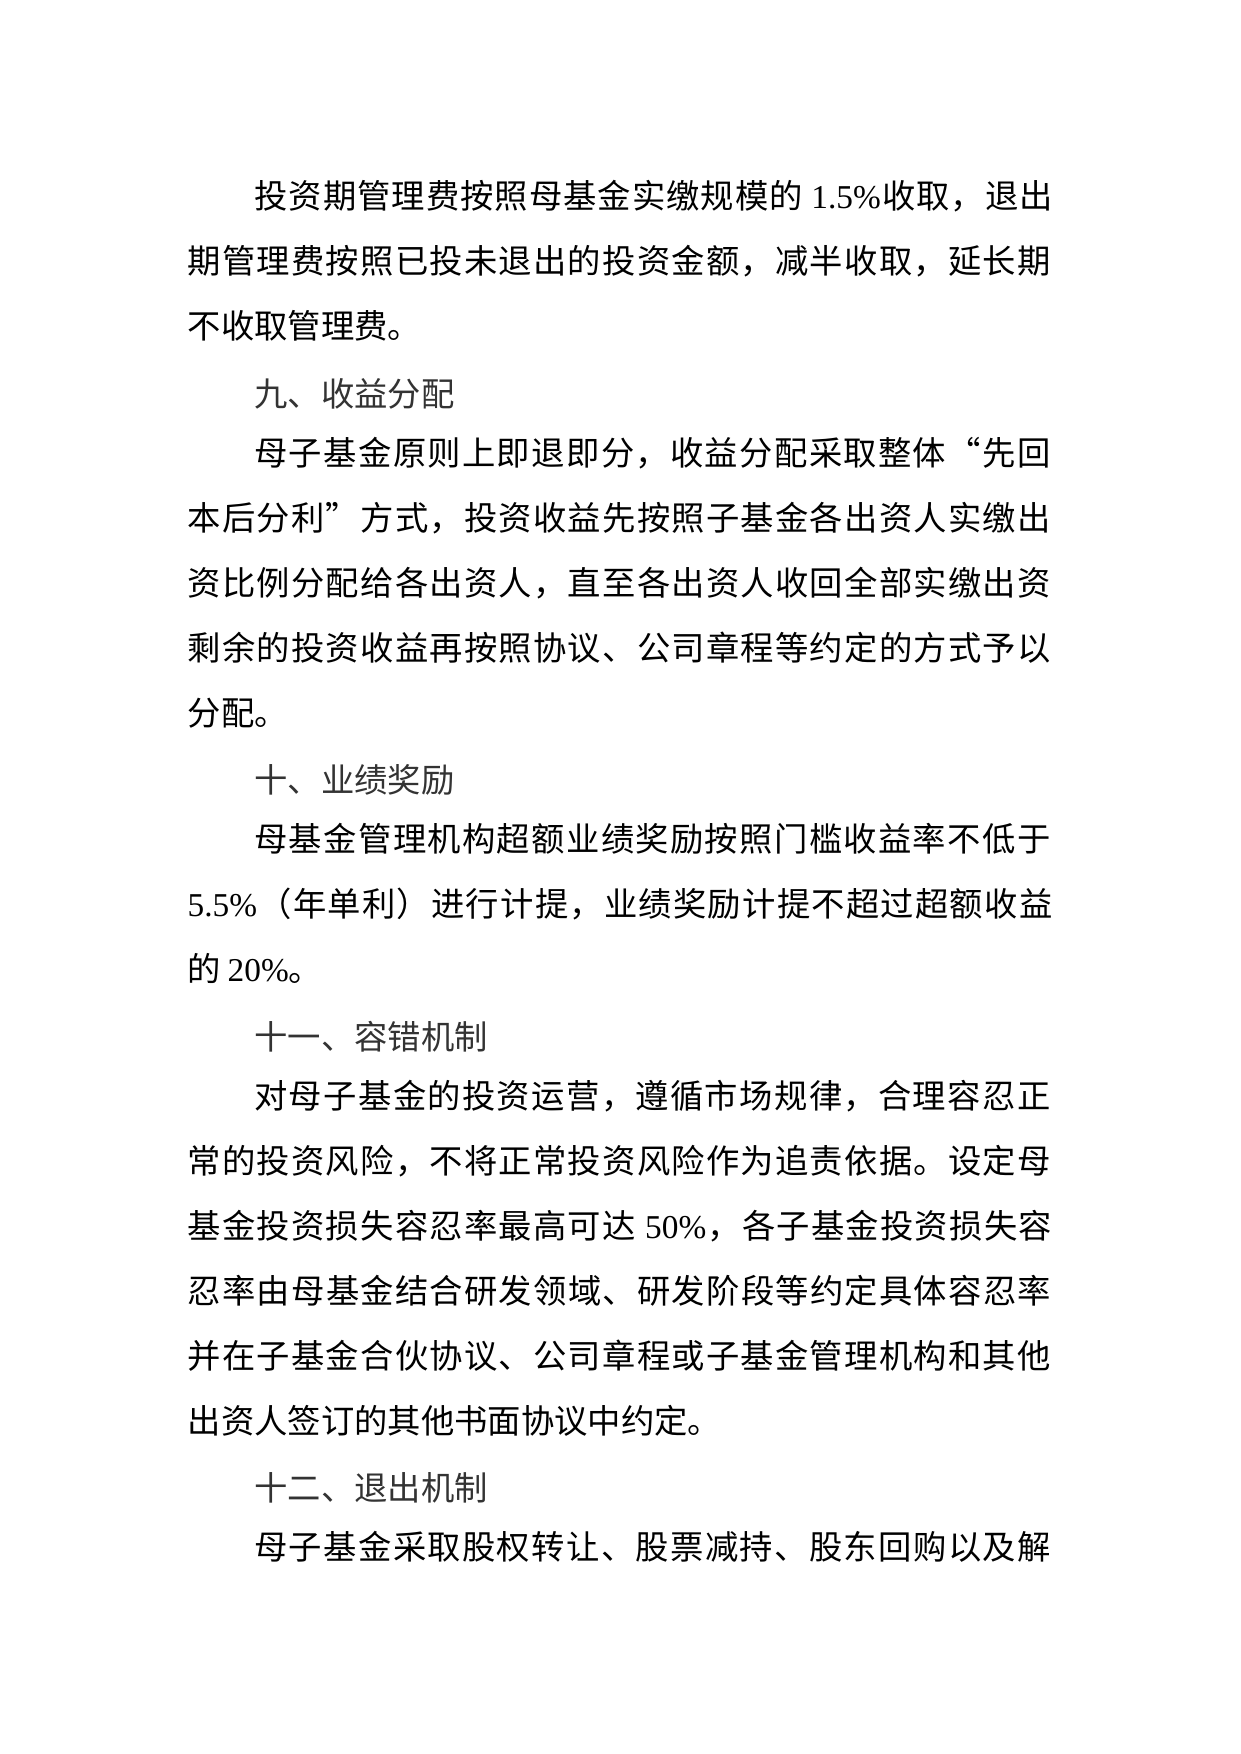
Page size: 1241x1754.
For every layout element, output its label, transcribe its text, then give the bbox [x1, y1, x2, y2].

text 母基金管理机构超额业绩奖励按照门槛收益率不低于5.5%（年单利）进行计提，业绩奖励计提不超过超额收益的20%。 [187, 805, 1053, 1000]
text 十一、容错机制 [187, 1000, 1053, 1061]
text 十、业绩奖励 [187, 743, 1053, 805]
text 母子基金原则上即退即分，收益分配采取整体“先回本后分利”方式，投资收益先按照子基金各出资人实缴出资比例分配给各出资人，直至各出资人收回全部实缴出资，剩余的投资收益再按照协议、公司章程等约定的方式予以分配。 [187, 418, 1053, 743]
text 十二、退出机制 [187, 1451, 1053, 1513]
text 九、收益分配 [187, 357, 1053, 418]
text 投资期管理费按照母基金实缴规模的1.5%收取，退出期管理费按照已投未退出的投资金额，减半收取，延长期不收取管理费。 [187, 162, 1053, 357]
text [187, 1513, 1053, 1578]
text 对母子基金的投资运营，遵循市场规律，合理容忍正常的投资风险，不将正常投资风险作为追责依据。设定母基金投资损失容忍率最高可达50%，各子基金投资损失容忍率由母基金结合研发领域、研发阶段等约定具体容忍率，并在子基金合伙协议、公司章程或子基金管理机构和其他出资人签订的其他书面协议中约定。 [187, 1061, 1053, 1451]
